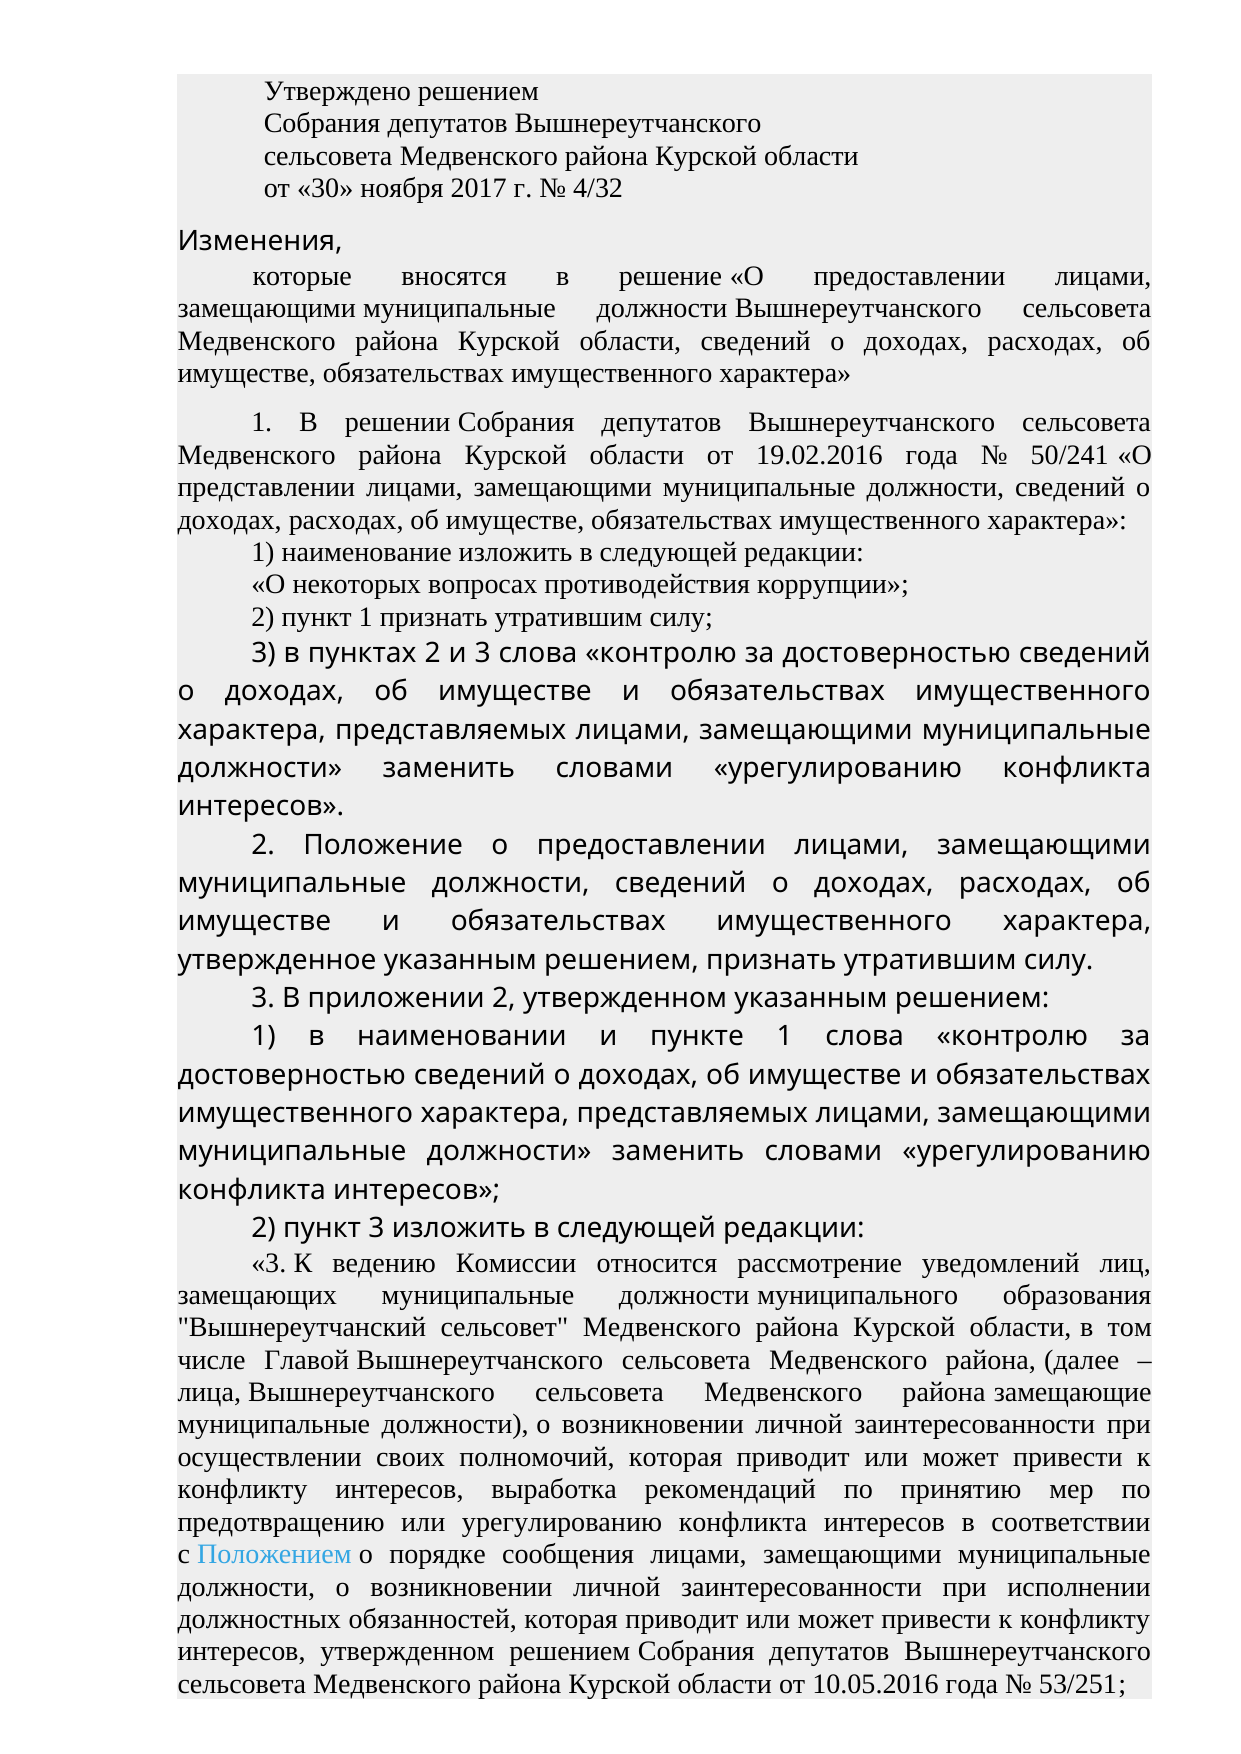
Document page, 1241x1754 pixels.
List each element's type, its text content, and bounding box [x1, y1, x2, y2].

text 3) в пунктах 2 и 3 слова «контролю за достоверностью сведений о доходах, об имуществе и обязательствах имущественного характера, представляемых лицами, замещающими муниципальные должности» заменить словами «урегулированию конфликта интересов». [177, 632, 1152, 824]
text «О некоторых вопросах противодействия коррупции»; [177, 567, 1152, 600]
text 1) в наименовании и пункте 1 слова «контролю за достоверностью сведений о доходах, об имуществе и обязательствах имущественного характера, представляемых лицами, замещающими муниципальные должности» заменить словами «урегулированию конфликта интересов»; [177, 1016, 1152, 1207]
text сельсовета Медвенского района Курской области [177, 139, 1152, 171]
text которые вносятся в решение «О предоставлении лицами, замещающими муниципальные должности Вышнереутчанского сельсовета Медвенского района Курской области, сведений о доходах, расходах, об имуществе, обязательствах имущественного характера» [177, 259, 1152, 388]
text «3. К ведению Комиссии относится рассмотрение уведомлений лиц, замещающих муниципальные должности муниципального образования "Вышнереутчанский сельсовет" Медвенского района Курской области, в том числе Главой Вышнереутчанского сельсовета Медвенского района, (далее – лица, Вышнереутчанского сельсовета Медвенского района замещающие муниципальные должности), о возникновении личной заинтересованности при осуществлении своих полномочий, которая приводит или может привести к конфликту интересов, выработка рекомендаций по принятию мер по предотвращению или урегулированию конфликта интересов в соответствии с Положением о порядке сообщения лицами, замещающими муниципальные должности, о возникновении личной заинтересованности при исполнении должностных обязанностей, которая приводит или может привести к конфликту интересов, утвержденном решением Собрания депутатов Вышнереутчанского сельсовета Медвенского района Курской области от 10.05.2016 года № 53/251; [177, 1246, 1152, 1699]
text 2) пункт 3 изложить в следующей редакции: [177, 1207, 1152, 1246]
text Утверждено решением [177, 74, 1152, 106]
text от «30» ноября 2017 г. № 4/32 [177, 171, 1152, 203]
text Собрания депутатов Вышнереутчанского [177, 106, 1152, 139]
text 3. В приложении 2, утвержденном указанным решением: [177, 977, 1152, 1016]
text 1. В решении Собрания депутатов Вышнереутчанского сельсовета Медвенского района Курской области от 19.02.2016 года № 50/241 «О представлении лицами, замещающими муниципальные должности, сведений о доходах, расходах, об имуществе, обязательствах имущественного характера»: [177, 406, 1152, 535]
text 2. Положение о предоставлении лицами, замещающими муниципальные должности, сведений о доходах, расходах, об имуществе и обязательствах имущественного характера, утвержденное указанным решением, признать утратившим силу. [177, 824, 1152, 977]
text 2) пункт 1 признать утратившим силу; [177, 600, 1152, 632]
text Изменения, [177, 221, 1152, 259]
text 1) наименование изложить в следующей редакции: [177, 535, 1152, 567]
